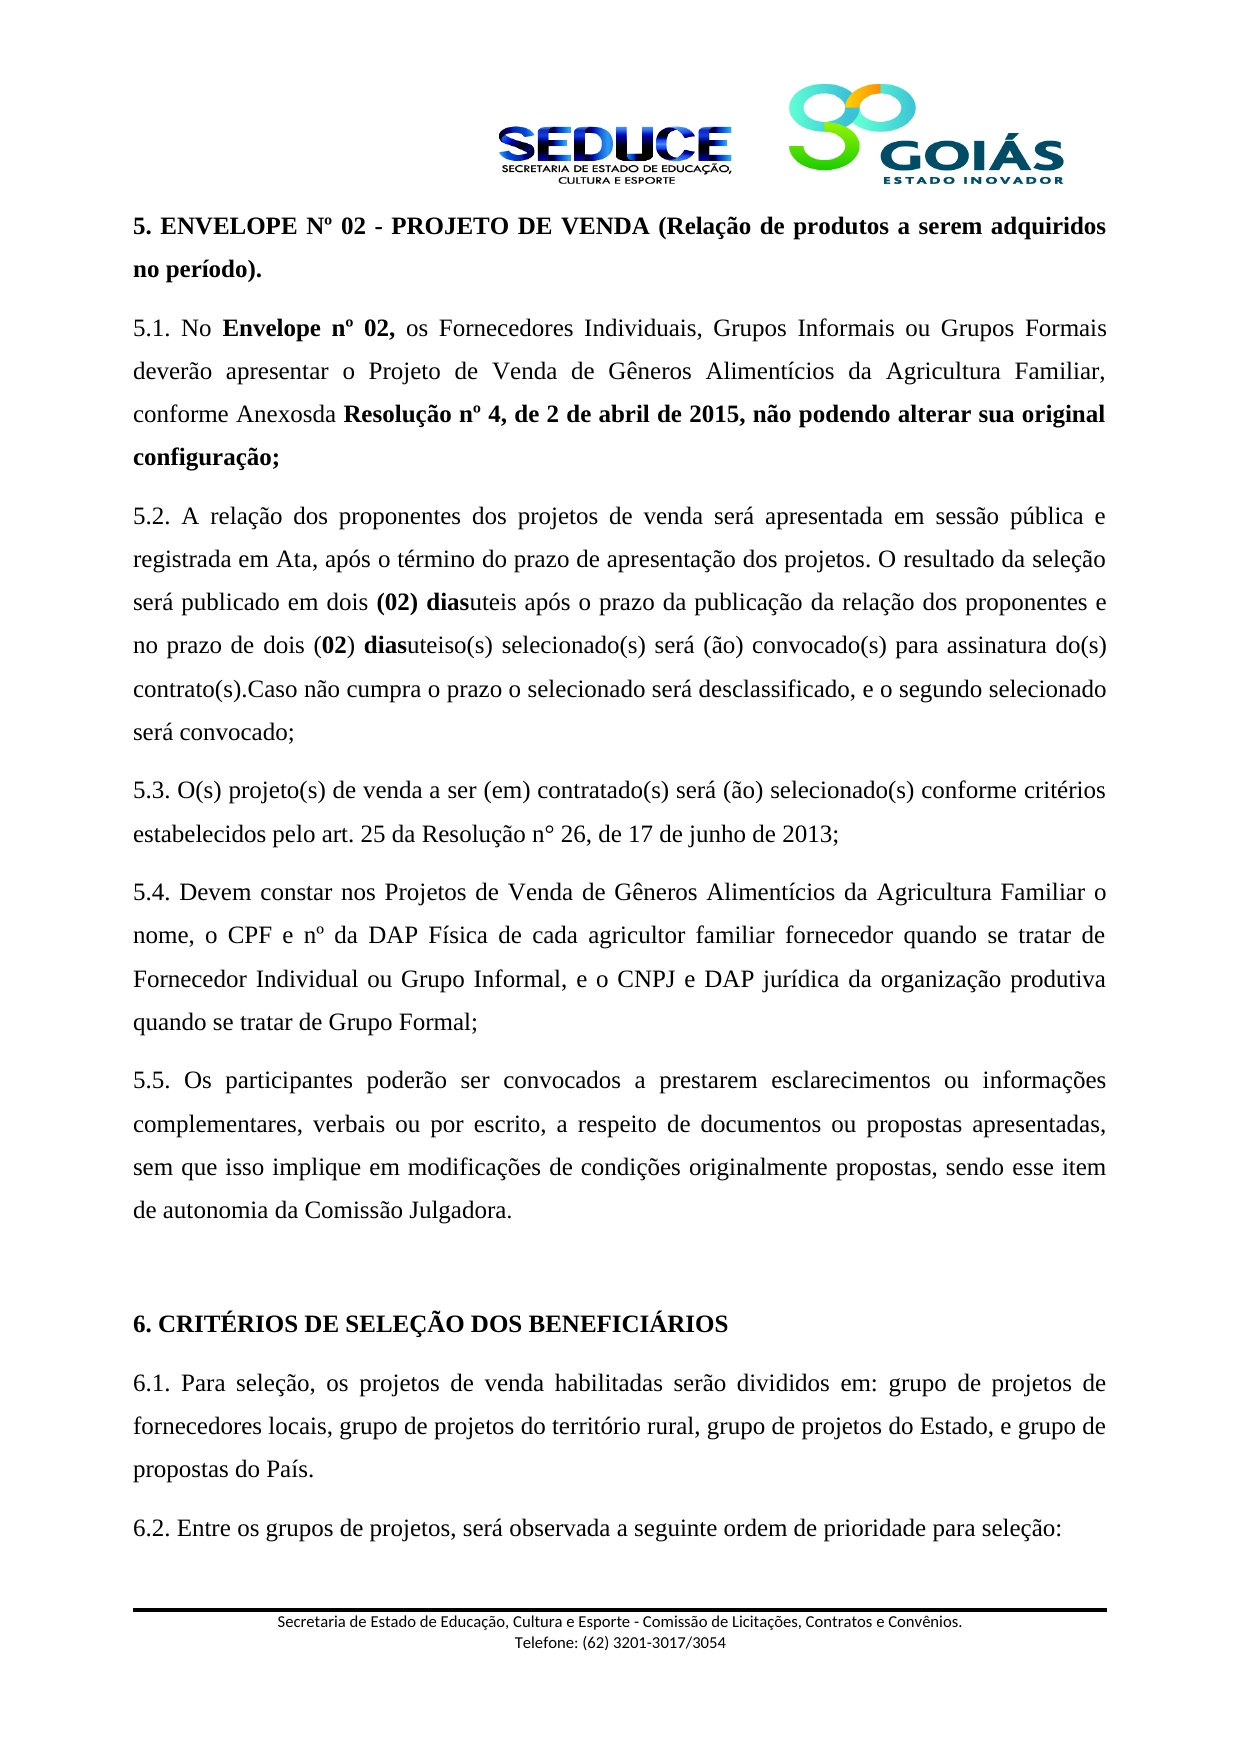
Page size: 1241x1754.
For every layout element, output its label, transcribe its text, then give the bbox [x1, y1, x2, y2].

text 6.1. Para seleção, os projetos de venda habilitadas serão divididos em: grupo de projetos de fornecedores locais, grupo de projetos do território rural, grupo de projetos do Estado, e grupo de propostas do País. [133, 1368, 1107, 1483]
text 5.3. O(s) projeto(s) de venda a ser (em) contratado(s) será (ão) selecionado(s) conforme critérios estabelecidos pelo art. 25 da Resolução n° 26, de 17 de junho de 2013; [133, 776, 1107, 847]
picture [477, 73, 1108, 212]
text 6.2. Entre os grupos de projetos, será observada a seguinte ordem de prioridade para seleção: [133, 1513, 1107, 1541]
text 5. ENVELOPE Nº 02 - PROJETO DE VENDA (Relação de produtos a serem adquiridos no período). [133, 211, 1107, 283]
text 5.1. No Envelope nº 02, os Fornecedores Individuais, Grupos Informais ou Grupos Formais deverão apresentar o Projeto de Venda de Gêneros Alimentícios da Agricultura Familiar, conforme Anexosda Resolução nº 4, de 2 de abril de 2015, não podendo alterar sua original configuração; [133, 313, 1107, 471]
text 5.4. Devem constar nos Projetos de Venda de Gêneros Alimentícios da Agricultura Familiar o nome, o CPF e nº da DAP Física de cada agricultor familiar fornecedor quando se tratar de Fornecedor Individual ou Grupo Informal, e o CNPJ e DAP jurídica da organização produtiva quando se tratar de Grupo Formal; [133, 877, 1107, 1036]
text 6. CRITÉRIOS DE SELEÇÃO DOS BENEFICIÁRIOS [133, 1309, 1107, 1338]
text 5.2. A relação dos proponentes dos projetos de venda será apresentada em sessão pública e registrada em Ata, após o término do prazo de apresentação dos projetos. O resultado da seleção será publicado em dois (02) diasuteis após o prazo da publicação da relação dos proponentes e no prazo de dois (02) diasuteiso(s) selecionado(s) será (ão) convocado(s) para assinatura do(s) contrato(s).Caso não cumpra o prazo o selecionado será desclassificado, e o segundo selecionado será convocado; [133, 501, 1107, 746]
text 5.5. Os participantes poderão ser convocados a prestarem esclarecimentos ou informações complementares, verbais ou por escrito, a respeito de documentos ou propostas apresentadas, sem que isso implique em modificações de condições originalmente propostas, sendo esse item de autonomia da Comissão Julgadora. [133, 1066, 1107, 1224]
